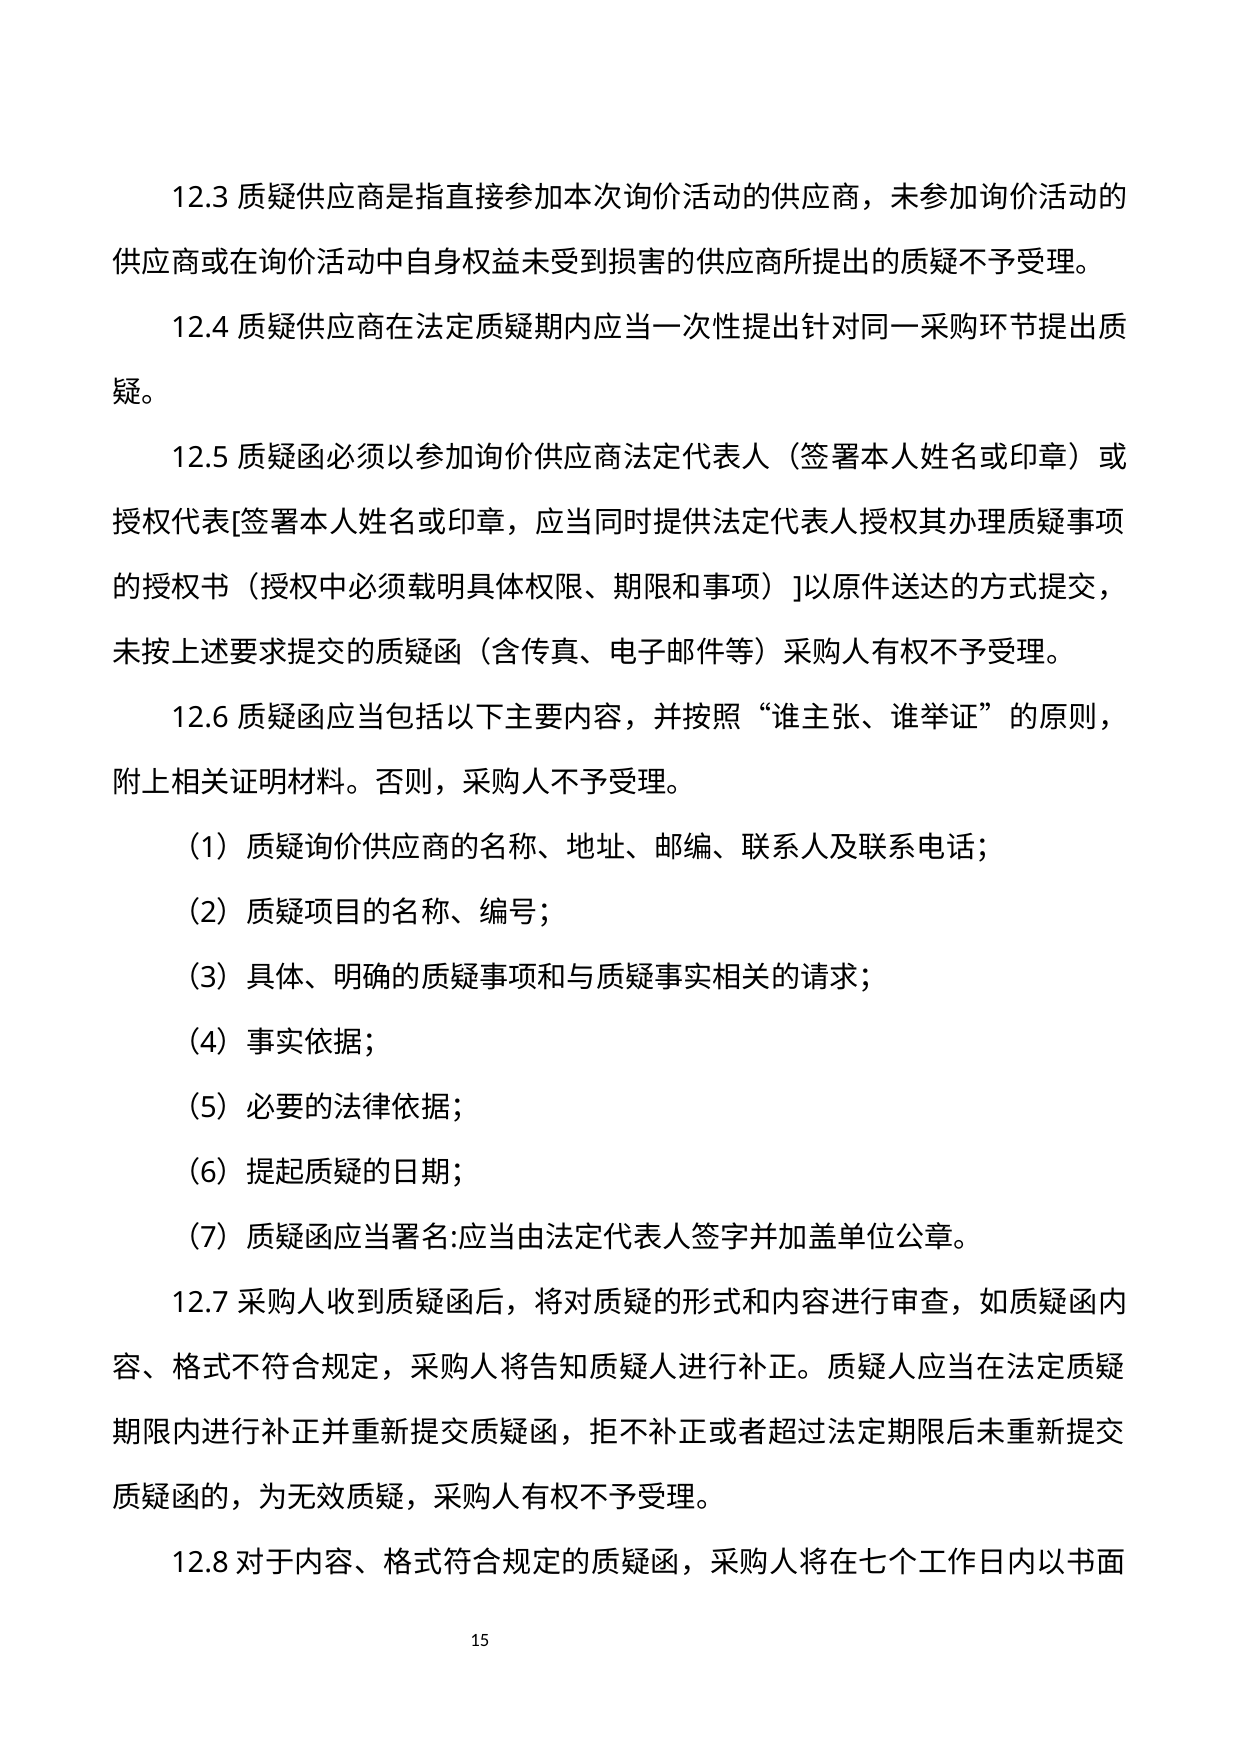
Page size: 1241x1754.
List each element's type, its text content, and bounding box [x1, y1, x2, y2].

text 12.7 采购人收到质疑函后，将对质疑的形式和内容进行审查，如质疑函内容、格式不符合规定，采购人将告知质疑人进行补正。质疑人应当在法定质疑期限内进行补正并重新提交质疑函，拒不补正或者超过法定期限后未重新提交质疑函的，为无效质疑，采购人有权不予受理。 [112, 1267, 1128, 1527]
text 12.4 质疑供应商在法定质疑期内应当一次性提出针对同一采购环节提出质疑。 [112, 292, 1128, 422]
text （4）事实依据； [112, 1007, 1128, 1072]
text （6）提起质疑的日期； [112, 1137, 1128, 1202]
text （5）必要的法律依据； [112, 1072, 1128, 1137]
text （7）质疑函应当署名:应当由法定代表人签字并加盖单位公章。 [112, 1202, 1128, 1267]
text 12.6 质疑函应当包括以下主要内容，并按照“谁主张、谁举证”的原则，附上相关证明材料。否则，采购人不予受理。 [112, 682, 1128, 812]
text 12.5 质疑函必须以参加询价供应商法定代表人（签署本人姓名或印章）或授权代表[签署本人姓名或印章，应当同时提供法定代表人授权其办理质疑事项的授权书（授权中必须载明具体权限、期限和事项）]以原件送达的方式提交，未按上述要求提交的质疑函（含传真、电子邮件等）采购人有权不予受理。 [112, 422, 1128, 682]
text （3）具体、明确的质疑事项和与质疑事实相关的请求； [112, 942, 1128, 1007]
text 12.3 质疑供应商是指直接参加本次询价活动的供应商，未参加询价活动的供应商或在询价活动中自身权益未受到损害的供应商所提出的质疑不予受理。 [112, 162, 1128, 292]
text （2）质疑项目的名称、编号； [112, 877, 1128, 942]
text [112, 1527, 1128, 1592]
text （1）质疑询价供应商的名称、地址、邮编、联系人及联系电话； [112, 812, 1128, 877]
